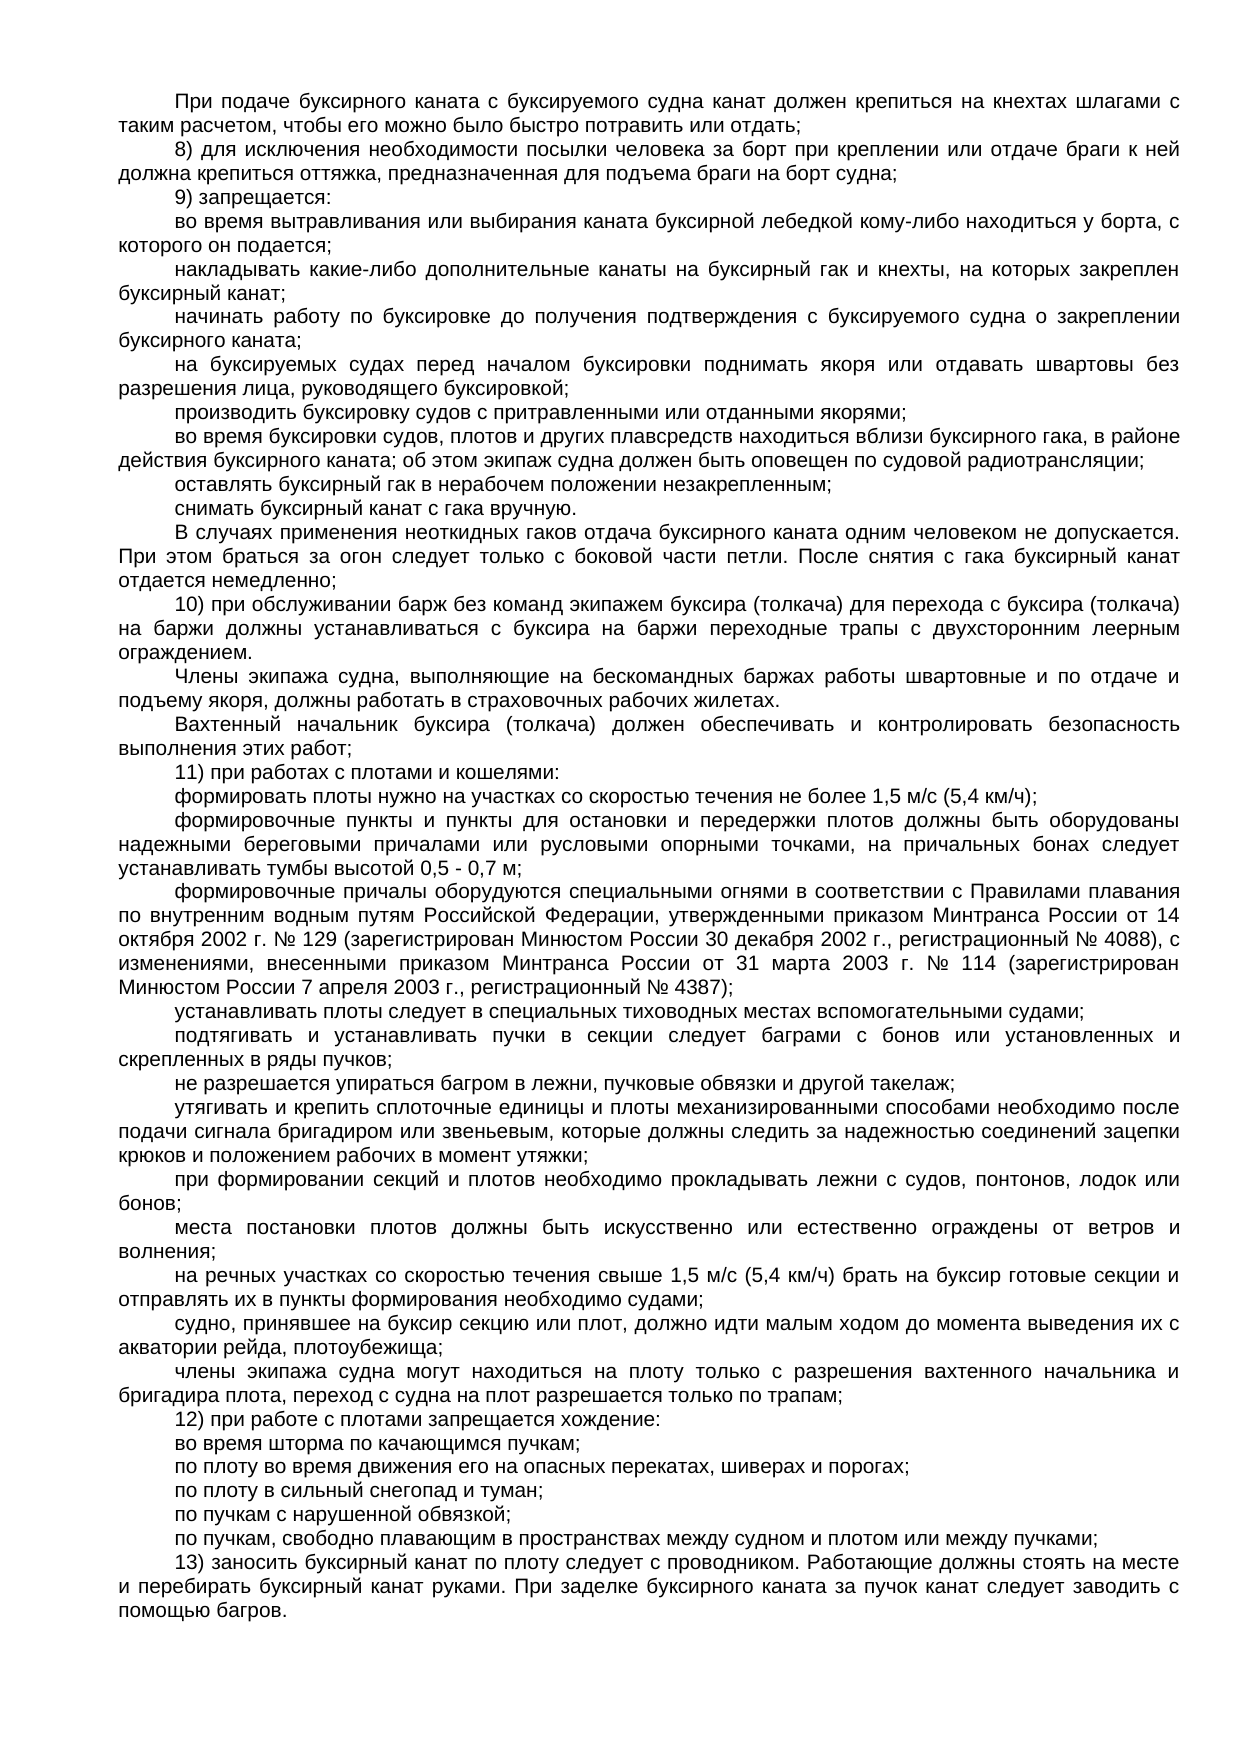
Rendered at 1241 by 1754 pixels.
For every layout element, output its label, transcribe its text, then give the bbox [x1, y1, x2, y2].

text не разрешается упираться багром в лежни, пучковые обвязки и другой такелаж; [118, 1071, 1181, 1095]
text Члены экипажа судна, выполняющие на бескомандных баржах работы швартовные и по отдаче и подъему якоря, должны работать в страховочных рабочих жилетах. [118, 664, 1181, 712]
text 12) при работе с плотами запрещается хождение: [118, 1406, 1181, 1430]
text на буксируемых судах перед началом буксировки поднимать якоря или отдавать швартовы без разрешения лица, руководящего буксировкой; [118, 352, 1181, 400]
text по плоту в сильный снегопад и туман; [118, 1478, 1181, 1502]
text устанавливать плоты следует в специальных тиховодных местах вспомогательными судами; [118, 999, 1181, 1023]
text начинать работу по буксировке до получения подтверждения с буксируемого судна о закреплении буксирного каната; [118, 304, 1181, 352]
text производить буксировку судов с притравленными или отданными якорями; [118, 400, 1181, 424]
text формировочные причалы оборудуются специальными огнями в соответствии с Правилами плавания по внутренним водным путям Российской Федерации, утвержденными приказом Минтранса России от 14 октября 2002 г. № 129 (зарегистрирован Минюстом России 30 декабря 2002 г., регистрационный № 4088), с изменениями, внесенными приказом Минтранса России от 31 марта 2003 г. № 114 (зарегистрирован Минюстом России 7 апреля 2003 г., регистрационный № 4387); [118, 879, 1181, 999]
text во время буксировки судов, плотов и других плавсредств находиться вблизи буксирного гака, в районе действия буксирного каната; об этом экипаж судна должен быть оповещен по судовой радиотрансляции; [118, 424, 1181, 472]
text подтягивать и устанавливать пучки в секции следует баграми с бонов или установленных и скрепленных в ряды пучков; [118, 1023, 1181, 1071]
text 10) при обслуживании барж без команд экипажем буксира (толкача) для перехода с буксира (толкача) на баржи должны устанавливаться с буксира на баржи переходные трапы с двухсторонним леерным ограждением. [118, 592, 1181, 664]
text оставлять буксирный гак в нерабочем положении незакрепленным; [118, 472, 1181, 496]
text члены экипажа судна могут находиться на плоту только с разрешения вахтенного начальника и бригадира плота, переход с судна на плот разрешается только по трапам; [118, 1358, 1181, 1406]
text 13) заносить буксирный канат по плоту следует с проводником. Работающие должны стоять на месте и перебирать буксирный канат руками. При заделке буксирного каната за пучок канат следует заводить с помощью багров. [118, 1550, 1181, 1622]
text снимать буксирный канат с гака вручную. [118, 496, 1181, 520]
text по пучкам с нарушенной обвязкой; [118, 1502, 1181, 1526]
text места постановки плотов должны быть искусственно или естественно ограждены от ветров и волнения; [118, 1215, 1181, 1263]
text Вахтенный начальник буксира (толкача) должен обеспечивать и контролировать безопасность выполнения этих работ; [118, 712, 1181, 759]
text по плоту во время движения его на опасных перекатах, шиверах и порогах; [118, 1454, 1181, 1478]
text 8) для исключения необходимости посылки человека за борт при креплении или отдаче браги к ней должна крепиться оттяжка, предназначенная для подъема браги на борт судна; [118, 137, 1181, 184]
text по пучкам, свободно плавающим в пространствах между судном и плотом или между пучками; [118, 1526, 1181, 1550]
text формировочные пункты и пункты для остановки и передержки плотов должны быть оборудованы надежными береговыми причалами или русловыми опорными точками, на причальных бонах следует устанавливать тумбы высотой 0,5 - 0,7 м; [118, 807, 1181, 879]
text на речных участках со скоростью течения свыше 1,5 м/с (5,4 км/ч) брать на буксир готовые секции и отправлять их в пункты формирования необходимо судами; [118, 1263, 1181, 1311]
text 9) запрещается: [118, 184, 1181, 208]
text при формировании секций и плотов необходимо прокладывать лежни с судов, понтонов, лодок или бонов; [118, 1167, 1181, 1215]
text во время вытравливания или выбирания каната буксирной лебедкой кому-либо находиться у борта, с которого он подается; [118, 208, 1181, 256]
text В случаях применения неоткидных гаков отдача буксирного каната одним человеком не допускается. При этом браться за огон следует только с боковой части петли. После снятия с гака буксирный канат отдается немедленно; [118, 520, 1181, 592]
text накладывать какие-либо дополнительные канаты на буксирный гак и кнехты, на которых закреплен буксирный канат; [118, 256, 1181, 304]
text При подаче буксирного каната с буксируемого судна канат должен крепиться на кнехтах шлагами с таким расчетом, чтобы его можно было быстро потравить или отдать; [118, 89, 1181, 137]
text 11) при работах с плотами и кошелями: [118, 759, 1181, 783]
text формировать плоты нужно на участках со скоростью течения не более 1,5 м/с (5,4 км/ч); [118, 783, 1181, 807]
text судно, принявшее на буксир секцию или плот, должно идти малым ходом до момента выведения их с акватории рейда, плотоубежища; [118, 1311, 1181, 1358]
text во время шторма по качающимся пучкам; [118, 1430, 1181, 1454]
text утягивать и крепить сплоточные единицы и плоты механизированными способами необходимо после подачи сигнала бригадиром или звеньевым, которые должны следить за надежностью соединений зацепки крюков и положением рабочих в момент утяжки; [118, 1095, 1181, 1167]
